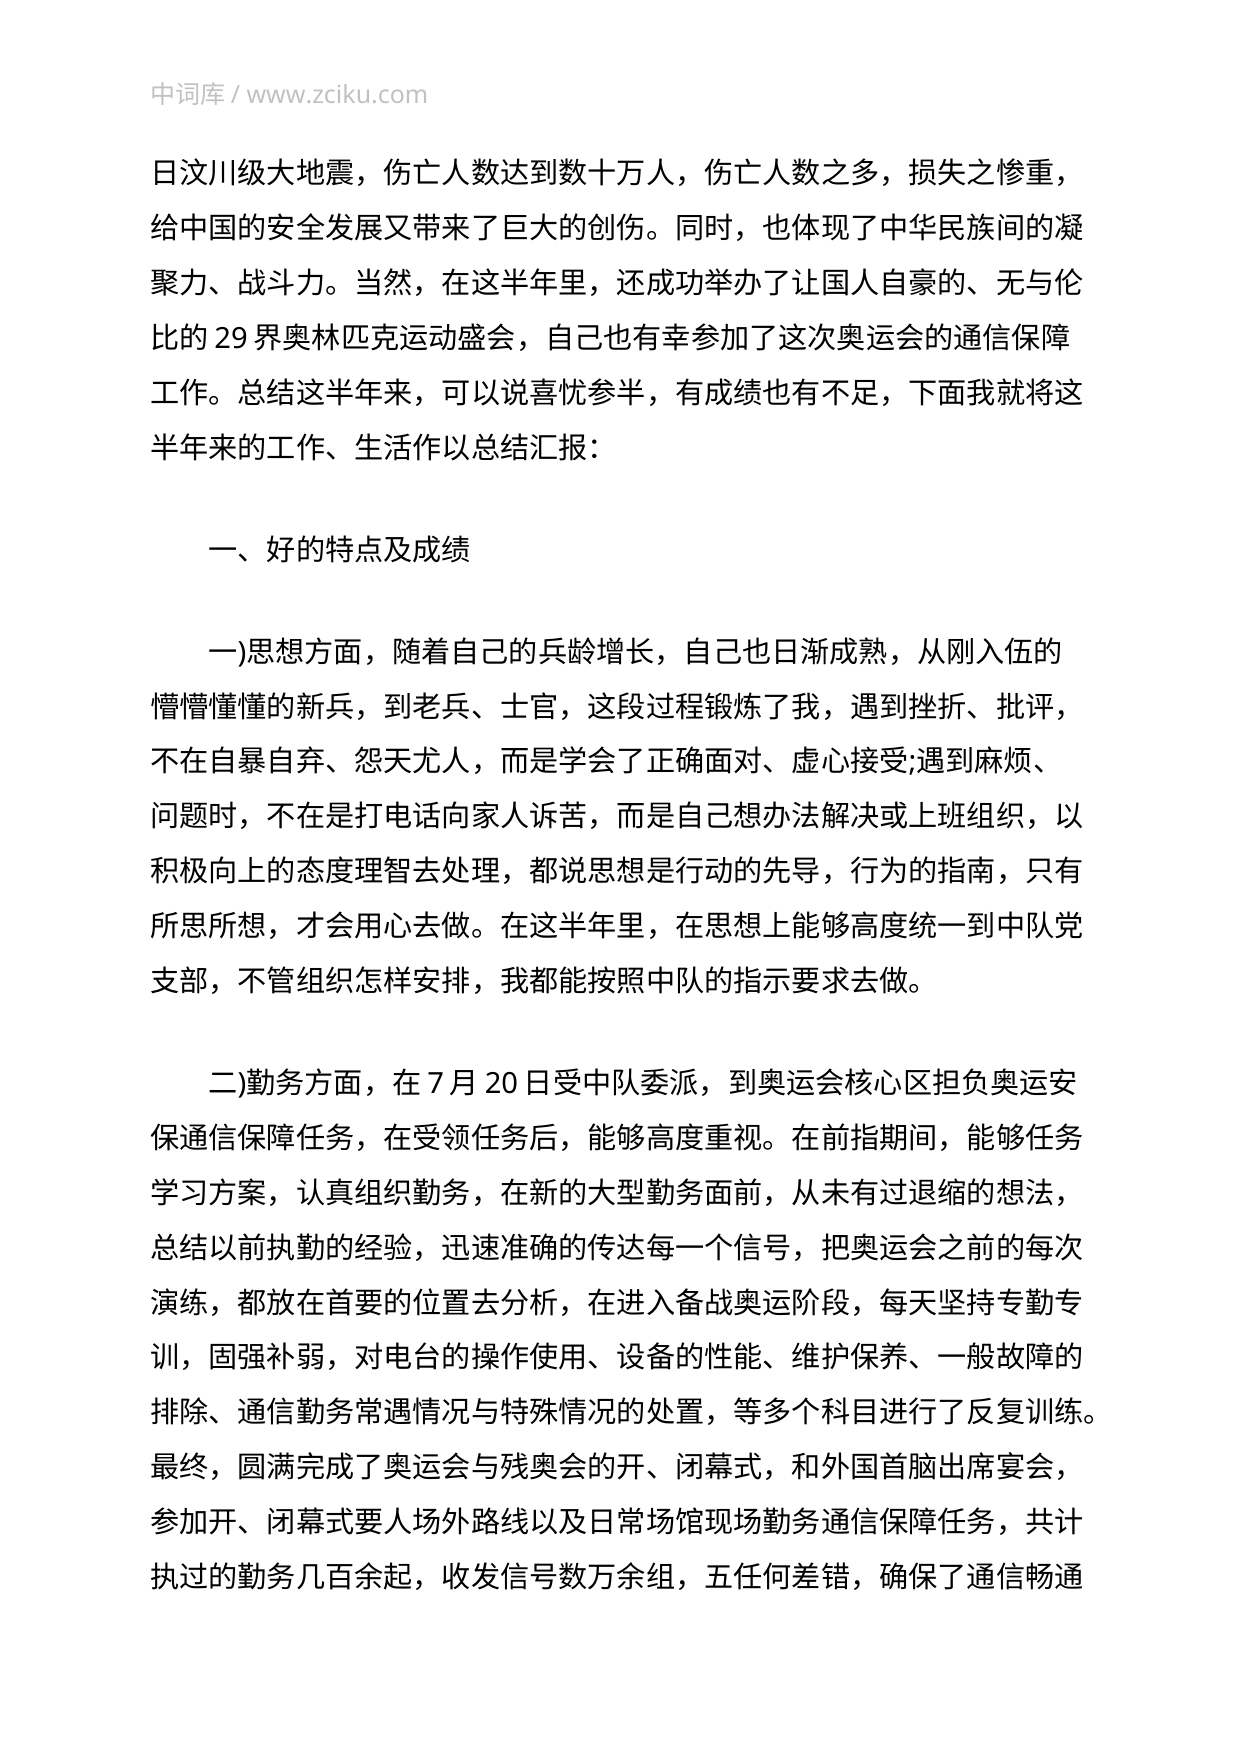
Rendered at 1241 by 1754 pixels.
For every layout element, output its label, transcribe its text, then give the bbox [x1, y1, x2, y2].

text 一、好的特点及成绩 [150, 526, 1090, 569]
text 一)思想方面，随着自己的兵龄增长，自己也日渐成熟，从刚入伍的懵懵懂懂的新兵，到老兵、士官，这段过程锻炼了我，遇到挫折、批评，不在自暴自弃、怨天尤人，而是学会了正确面对、虚心接受;遇到麻烦、问题时，不在是打电话向家人诉苦，而是自己想办法解决或上班组织，以积极向上的态度理智去处理，都说思想是行动的先导，行为的指南，只有所思所想，才会用心去做。在这半年里，在思想上能够高度统一到中队党支部，不管组织怎样安排，我都能按照中队的指示要求去做。 [150, 628, 1090, 1000]
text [150, 1059, 1090, 1596]
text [150, 150, 1090, 467]
